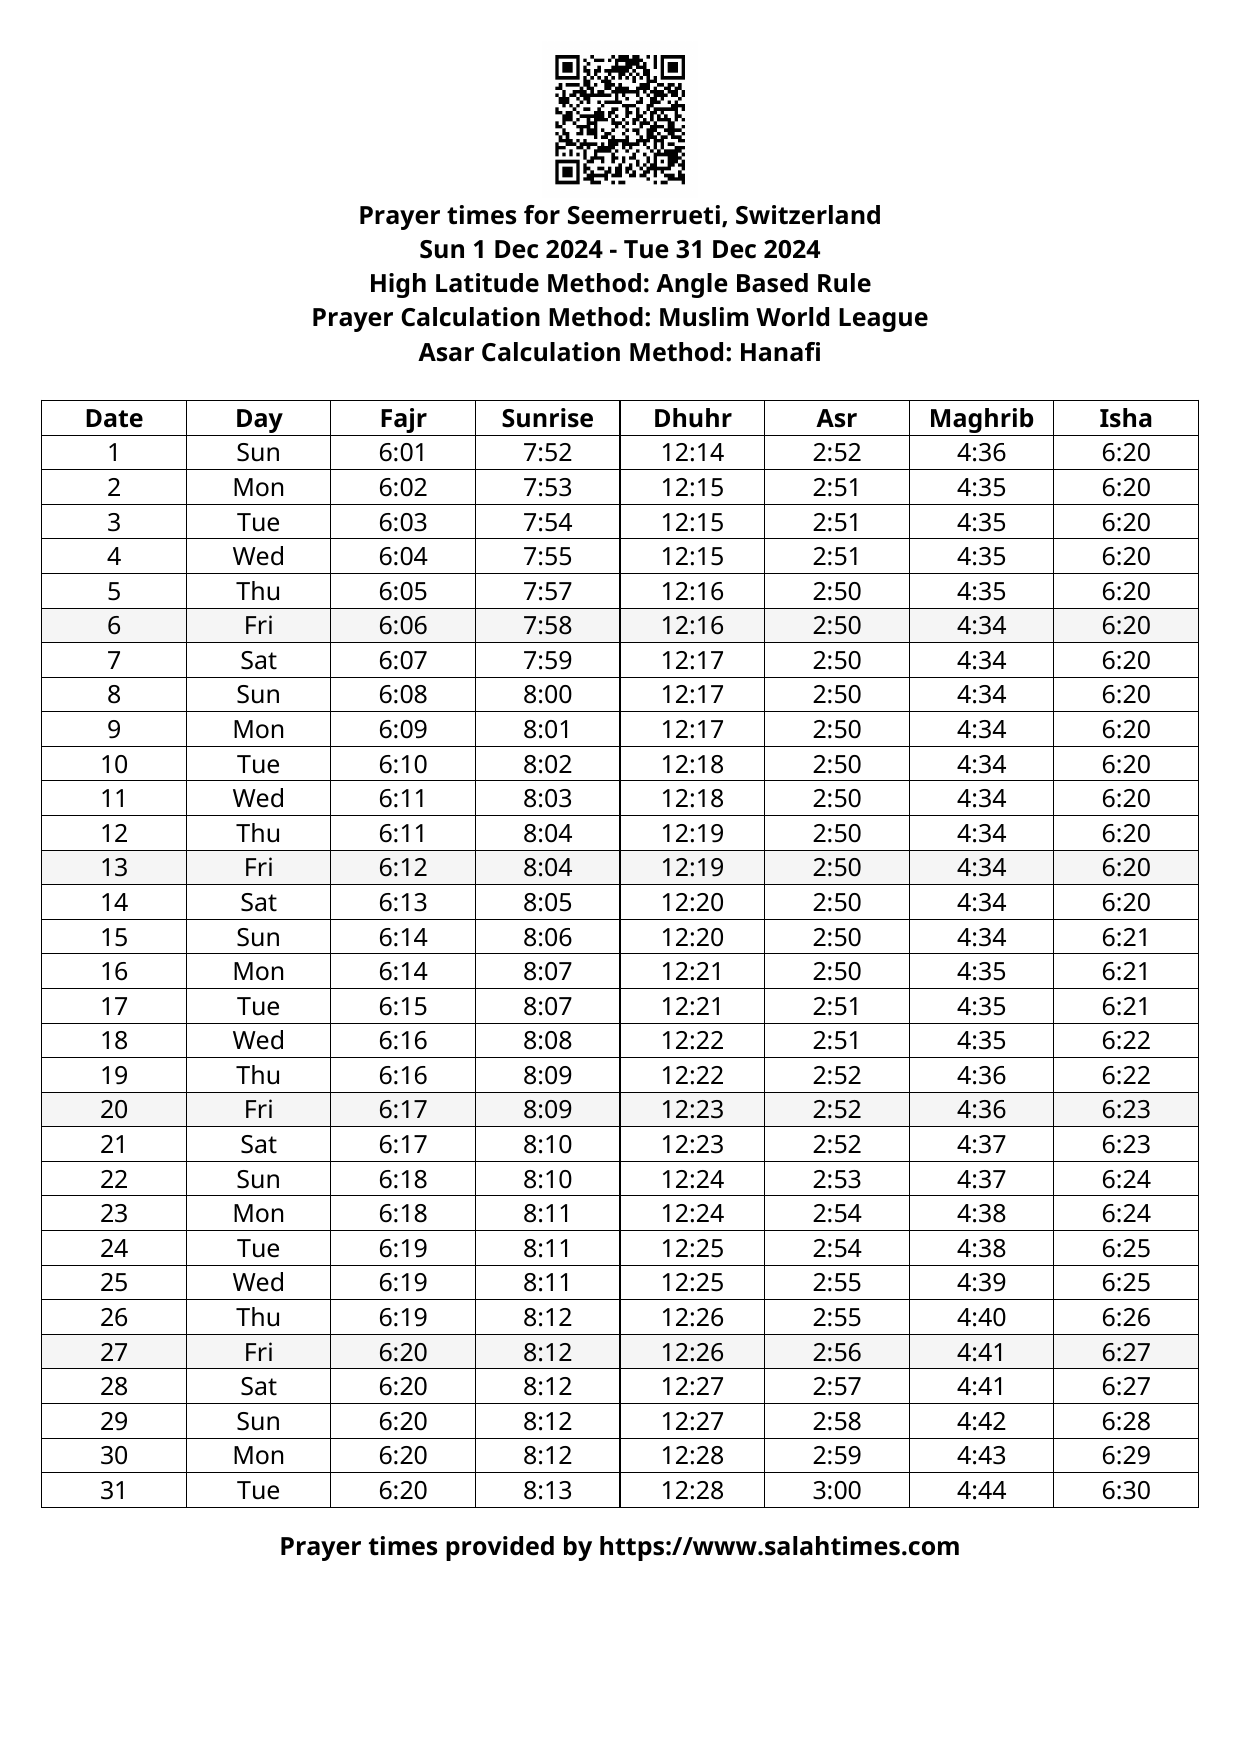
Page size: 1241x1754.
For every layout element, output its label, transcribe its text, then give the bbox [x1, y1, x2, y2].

table_cell 6:01 [331, 436, 475, 469]
table_cell 12 [42, 816, 186, 849]
table_cell 12:24 [621, 1162, 764, 1195]
table_cell 4:34 [910, 643, 1053, 677]
table_cell 6:20 [1054, 851, 1198, 884]
table_cell 6:21 [1054, 989, 1198, 1022]
table_cell 4:38 [910, 1196, 1053, 1230]
table_cell 6:20 [331, 1439, 475, 1472]
table_cell 12:22 [621, 1024, 764, 1057]
table_cell 2:50 [765, 816, 909, 849]
table_cell 21 [42, 1127, 186, 1161]
table_cell 2:55 [765, 1300, 909, 1334]
table_cell 8:09 [476, 1058, 619, 1092]
text Asar Calculation Method: Hanafi [42, 334, 1198, 368]
table_cell 6:20 [1054, 816, 1198, 849]
table_cell Fri [187, 1335, 330, 1368]
table_cell 2:51 [765, 989, 909, 1022]
table_cell Mon [187, 470, 330, 504]
picture [542, 41, 699, 198]
table_cell Thu [187, 574, 330, 607]
table_cell 6:26 [1054, 1300, 1198, 1334]
table_cell Sat [187, 1369, 330, 1403]
table_cell Sun [187, 920, 330, 953]
table_cell 6:11 [331, 816, 475, 849]
table_cell 12:20 [621, 885, 764, 919]
table_cell 6:07 [331, 643, 475, 677]
table_cell 6:28 [1054, 1404, 1198, 1437]
table_cell 6:29 [1054, 1439, 1198, 1472]
table_cell 2:52 [765, 1093, 909, 1126]
table_cell Thu [187, 1058, 330, 1092]
table_header Dhuhr [621, 401, 764, 434]
table_cell 6:16 [331, 1024, 475, 1057]
table_cell 2:58 [765, 1404, 909, 1437]
table_cell Sun [187, 436, 330, 469]
table_cell 12:26 [621, 1300, 764, 1334]
table_cell 6:27 [1054, 1335, 1198, 1368]
table_cell 12:20 [621, 920, 764, 953]
table_cell 12:17 [621, 678, 764, 711]
table_cell 2:57 [765, 1369, 909, 1403]
table_cell 8:07 [476, 989, 619, 1022]
table_cell 12:25 [621, 1231, 764, 1264]
table_cell 30 [42, 1439, 186, 1472]
table_cell Wed [187, 781, 330, 815]
table_cell 4:36 [910, 436, 1053, 469]
table_cell 6:23 [1054, 1127, 1198, 1161]
table_cell 6:30 [1054, 1473, 1198, 1507]
table_cell 4:34 [910, 609, 1053, 642]
table_cell 8:09 [476, 1093, 619, 1126]
table_cell 6:24 [1054, 1196, 1198, 1230]
table_cell Sat [187, 1127, 330, 1161]
table_cell Sun [187, 1404, 330, 1437]
table_cell 12:27 [621, 1369, 764, 1403]
table_cell 6:20 [1054, 609, 1198, 642]
table_cell 4:35 [910, 470, 1053, 504]
table_cell 20 [42, 1093, 186, 1126]
table_cell Sat [187, 643, 330, 677]
table_cell 8:07 [476, 954, 619, 988]
table_cell 7:52 [476, 436, 619, 469]
table_cell 4:35 [910, 539, 1053, 573]
table_cell 4:34 [910, 781, 1053, 815]
table_cell 12:14 [621, 436, 764, 469]
table_header Asr [765, 401, 909, 434]
table_cell 4:34 [910, 885, 1053, 919]
table_cell 2:54 [765, 1231, 909, 1264]
text High Latitude Method: Angle Based Rule [42, 266, 1198, 300]
table_cell 4:37 [910, 1127, 1053, 1161]
table_cell 15 [42, 920, 186, 953]
text Prayer times for Seemerrueti, Switzerland [42, 198, 1198, 232]
table_cell 2:55 [765, 1266, 909, 1299]
table_cell 4:44 [910, 1473, 1053, 1507]
table_cell 6:24 [1054, 1162, 1198, 1195]
table_cell 7:53 [476, 470, 619, 504]
table_cell 12:23 [621, 1127, 764, 1161]
table_cell 4 [42, 539, 186, 573]
table_cell 12:19 [621, 816, 764, 849]
table_cell 4:34 [910, 747, 1053, 780]
table_cell 6:22 [1054, 1058, 1198, 1092]
table_cell 8:10 [476, 1162, 619, 1195]
table_cell 2 [42, 470, 186, 504]
table_cell 8:12 [476, 1404, 619, 1437]
table_cell 6:08 [331, 678, 475, 711]
table_cell 2:50 [765, 851, 909, 884]
table_cell 6:02 [331, 470, 475, 504]
table_cell 12:21 [621, 954, 764, 988]
table_cell 6:25 [1054, 1266, 1198, 1299]
table_cell 12:16 [621, 609, 764, 642]
table_cell 6:19 [331, 1231, 475, 1264]
table_cell 8:11 [476, 1266, 619, 1299]
table_cell 7:57 [476, 574, 619, 607]
table_cell 2:50 [765, 574, 909, 607]
table_cell 4:35 [910, 574, 1053, 607]
table_header Day [187, 401, 330, 434]
table_cell 2:54 [765, 1196, 909, 1230]
table_cell 6:20 [1054, 470, 1198, 504]
table_cell 6:22 [1054, 1024, 1198, 1057]
table_cell Mon [187, 1196, 330, 1230]
table_cell 3:00 [765, 1473, 909, 1507]
table_cell 6:09 [331, 712, 475, 746]
table_cell 4:36 [910, 1093, 1053, 1126]
table_cell 8:02 [476, 747, 619, 780]
table_cell 14 [42, 885, 186, 919]
table_cell 31 [42, 1473, 186, 1507]
table_cell 6:20 [1054, 574, 1198, 607]
table_cell 12:15 [621, 470, 764, 504]
table_cell Fri [187, 1093, 330, 1126]
table_header Fajr [331, 401, 475, 434]
table_cell 11 [42, 781, 186, 815]
text Prayer Calculation Method: Muslim World League [42, 300, 1198, 334]
table_cell Tue [187, 1231, 330, 1264]
table_cell 4:35 [910, 1024, 1053, 1057]
table_cell Thu [187, 1300, 330, 1334]
table_cell 7:54 [476, 505, 619, 538]
table_cell Mon [187, 954, 330, 988]
table_cell Sun [187, 678, 330, 711]
table_cell 4:34 [910, 920, 1053, 953]
table_cell Sun [187, 1162, 330, 1195]
table_cell 2:59 [765, 1439, 909, 1472]
table_cell 12:23 [621, 1093, 764, 1126]
table_cell 4:36 [910, 1058, 1053, 1092]
table_cell 2:50 [765, 954, 909, 988]
table_cell 6:20 [1054, 781, 1198, 815]
table_cell 12:16 [621, 574, 764, 607]
table_cell 4:41 [910, 1335, 1053, 1368]
table_cell 2:56 [765, 1335, 909, 1368]
table_cell 26 [42, 1300, 186, 1334]
table_cell Sat [187, 885, 330, 919]
table_cell 29 [42, 1404, 186, 1437]
table_cell 6:20 [331, 1473, 475, 1507]
table_cell 2:51 [765, 470, 909, 504]
table_cell 6:20 [1054, 539, 1198, 573]
table_cell 2:50 [765, 781, 909, 815]
table_cell 6:20 [1054, 885, 1198, 919]
table_cell 8:00 [476, 678, 619, 711]
table_cell 6:17 [331, 1093, 475, 1126]
table_cell 6:21 [1054, 954, 1198, 988]
table_cell 2:52 [765, 436, 909, 469]
table_cell 6:20 [331, 1404, 475, 1437]
table_cell 12:15 [621, 505, 764, 538]
table_cell 7:58 [476, 609, 619, 642]
table_cell 7:59 [476, 643, 619, 677]
table_cell 6:16 [331, 1058, 475, 1092]
table_cell Mon [187, 1439, 330, 1472]
table_cell 2:51 [765, 505, 909, 538]
table_cell 6:12 [331, 851, 475, 884]
table_cell 6:15 [331, 989, 475, 1022]
table_cell 5 [42, 574, 186, 607]
table_cell 6:14 [331, 920, 475, 953]
table_cell 4:43 [910, 1439, 1053, 1472]
table_cell 8 [42, 678, 186, 711]
table_cell 23 [42, 1196, 186, 1230]
table_cell 4:41 [910, 1369, 1053, 1403]
text Prayer times provided by https://www.salahtimes.com [42, 1528, 1198, 1563]
table_cell 16 [42, 954, 186, 988]
table_cell 4:35 [910, 505, 1053, 538]
table_cell 6:18 [331, 1196, 475, 1230]
table_cell 24 [42, 1231, 186, 1264]
table_cell 8:08 [476, 1024, 619, 1057]
table_cell 6:20 [1054, 505, 1198, 538]
table_cell 4:34 [910, 816, 1053, 849]
table_cell 4:34 [910, 851, 1053, 884]
table_cell 12:25 [621, 1266, 764, 1299]
table_cell 8:05 [476, 885, 619, 919]
table_cell Wed [187, 1266, 330, 1299]
table_cell 18 [42, 1024, 186, 1057]
table_cell 12:19 [621, 851, 764, 884]
table_cell 8:01 [476, 712, 619, 746]
table_cell 6:20 [1054, 436, 1198, 469]
table_cell 6:20 [1054, 747, 1198, 780]
table_cell 12:18 [621, 781, 764, 815]
table_cell 4:38 [910, 1231, 1053, 1264]
table_cell 12:28 [621, 1473, 764, 1507]
table_cell 12:27 [621, 1404, 764, 1437]
table_cell 6:20 [1054, 678, 1198, 711]
table_cell 4:34 [910, 712, 1053, 746]
table_cell 4:42 [910, 1404, 1053, 1437]
table_cell 12:15 [621, 539, 764, 573]
table_cell 7:55 [476, 539, 619, 573]
table_cell 8:04 [476, 851, 619, 884]
table_cell 2:50 [765, 712, 909, 746]
table_cell 12:24 [621, 1196, 764, 1230]
table_cell 12:17 [621, 643, 764, 677]
table_cell 6:21 [1054, 920, 1198, 953]
table_cell 12:18 [621, 747, 764, 780]
table_cell Tue [187, 1473, 330, 1507]
table_cell 27 [42, 1335, 186, 1368]
table_cell 8:13 [476, 1473, 619, 1507]
table_cell Fri [187, 851, 330, 884]
table_header Isha [1054, 401, 1198, 434]
table_cell 2:51 [765, 1024, 909, 1057]
table_cell 7 [42, 643, 186, 677]
table_cell 19 [42, 1058, 186, 1092]
table_cell 4:35 [910, 989, 1053, 1022]
table_cell 6:20 [331, 1369, 475, 1403]
table_cell 6:17 [331, 1127, 475, 1161]
table_cell 8:12 [476, 1369, 619, 1403]
table_cell Mon [187, 712, 330, 746]
text Sun 1 Dec 2024 - Tue 31 Dec 2024 [42, 232, 1198, 266]
table_cell 6:27 [1054, 1369, 1198, 1403]
table_cell 8:12 [476, 1300, 619, 1334]
table_cell 4:35 [910, 954, 1053, 988]
table_cell 2:50 [765, 747, 909, 780]
table_cell 8:06 [476, 920, 619, 953]
table_cell 1 [42, 436, 186, 469]
table_cell 6:20 [1054, 643, 1198, 677]
table_header Maghrib [910, 401, 1053, 434]
table_cell 10 [42, 747, 186, 780]
table_cell 8:12 [476, 1335, 619, 1368]
table_cell 6:04 [331, 539, 475, 573]
table_cell 2:52 [765, 1058, 909, 1092]
table_cell 2:50 [765, 643, 909, 677]
table_cell 6:11 [331, 781, 475, 815]
table_cell 8:03 [476, 781, 619, 815]
table_cell 2:50 [765, 609, 909, 642]
table_cell 6:14 [331, 954, 475, 988]
table_cell 25 [42, 1266, 186, 1299]
table_cell 12:21 [621, 989, 764, 1022]
table_cell 4:37 [910, 1162, 1053, 1195]
table_cell 8:12 [476, 1439, 619, 1472]
table_cell 6:19 [331, 1266, 475, 1299]
table_cell 17 [42, 989, 186, 1022]
table_cell 2:50 [765, 678, 909, 711]
table_cell 13 [42, 851, 186, 884]
table_cell 6:13 [331, 885, 475, 919]
table_cell 6:06 [331, 609, 475, 642]
table_cell 6:03 [331, 505, 475, 538]
table_cell 4:39 [910, 1266, 1053, 1299]
table_cell Tue [187, 747, 330, 780]
table_cell Wed [187, 1024, 330, 1057]
table_cell 2:52 [765, 1127, 909, 1161]
table_cell 8:04 [476, 816, 619, 849]
table_cell 6:20 [1054, 712, 1198, 746]
table_cell 2:50 [765, 920, 909, 953]
table_cell 8:11 [476, 1231, 619, 1264]
table_cell 22 [42, 1162, 186, 1195]
table_cell 6 [42, 609, 186, 642]
table_cell 28 [42, 1369, 186, 1403]
table_cell 6:19 [331, 1300, 475, 1334]
table_cell Tue [187, 989, 330, 1022]
table_cell 9 [42, 712, 186, 746]
table_cell 6:20 [331, 1335, 475, 1368]
table_cell 6:25 [1054, 1231, 1198, 1264]
table_cell 2:51 [765, 539, 909, 573]
table_header Date [42, 401, 186, 434]
table_cell 12:22 [621, 1058, 764, 1092]
table_cell 2:50 [765, 885, 909, 919]
table_cell 6:23 [1054, 1093, 1198, 1126]
table_cell 4:34 [910, 678, 1053, 711]
table_cell Thu [187, 816, 330, 849]
table_cell 4:40 [910, 1300, 1053, 1334]
table_cell Fri [187, 609, 330, 642]
table_cell 6:10 [331, 747, 475, 780]
table_cell 2:53 [765, 1162, 909, 1195]
table_cell 12:17 [621, 712, 764, 746]
table_cell Tue [187, 505, 330, 538]
table_cell 3 [42, 505, 186, 538]
table_header Sunrise [476, 401, 619, 434]
table_cell 6:05 [331, 574, 475, 607]
table_cell 12:26 [621, 1335, 764, 1368]
table_cell 6:18 [331, 1162, 475, 1195]
table_cell 8:11 [476, 1196, 619, 1230]
table_cell 8:10 [476, 1127, 619, 1161]
table_cell Wed [187, 539, 330, 573]
table_cell 12:28 [621, 1439, 764, 1472]
